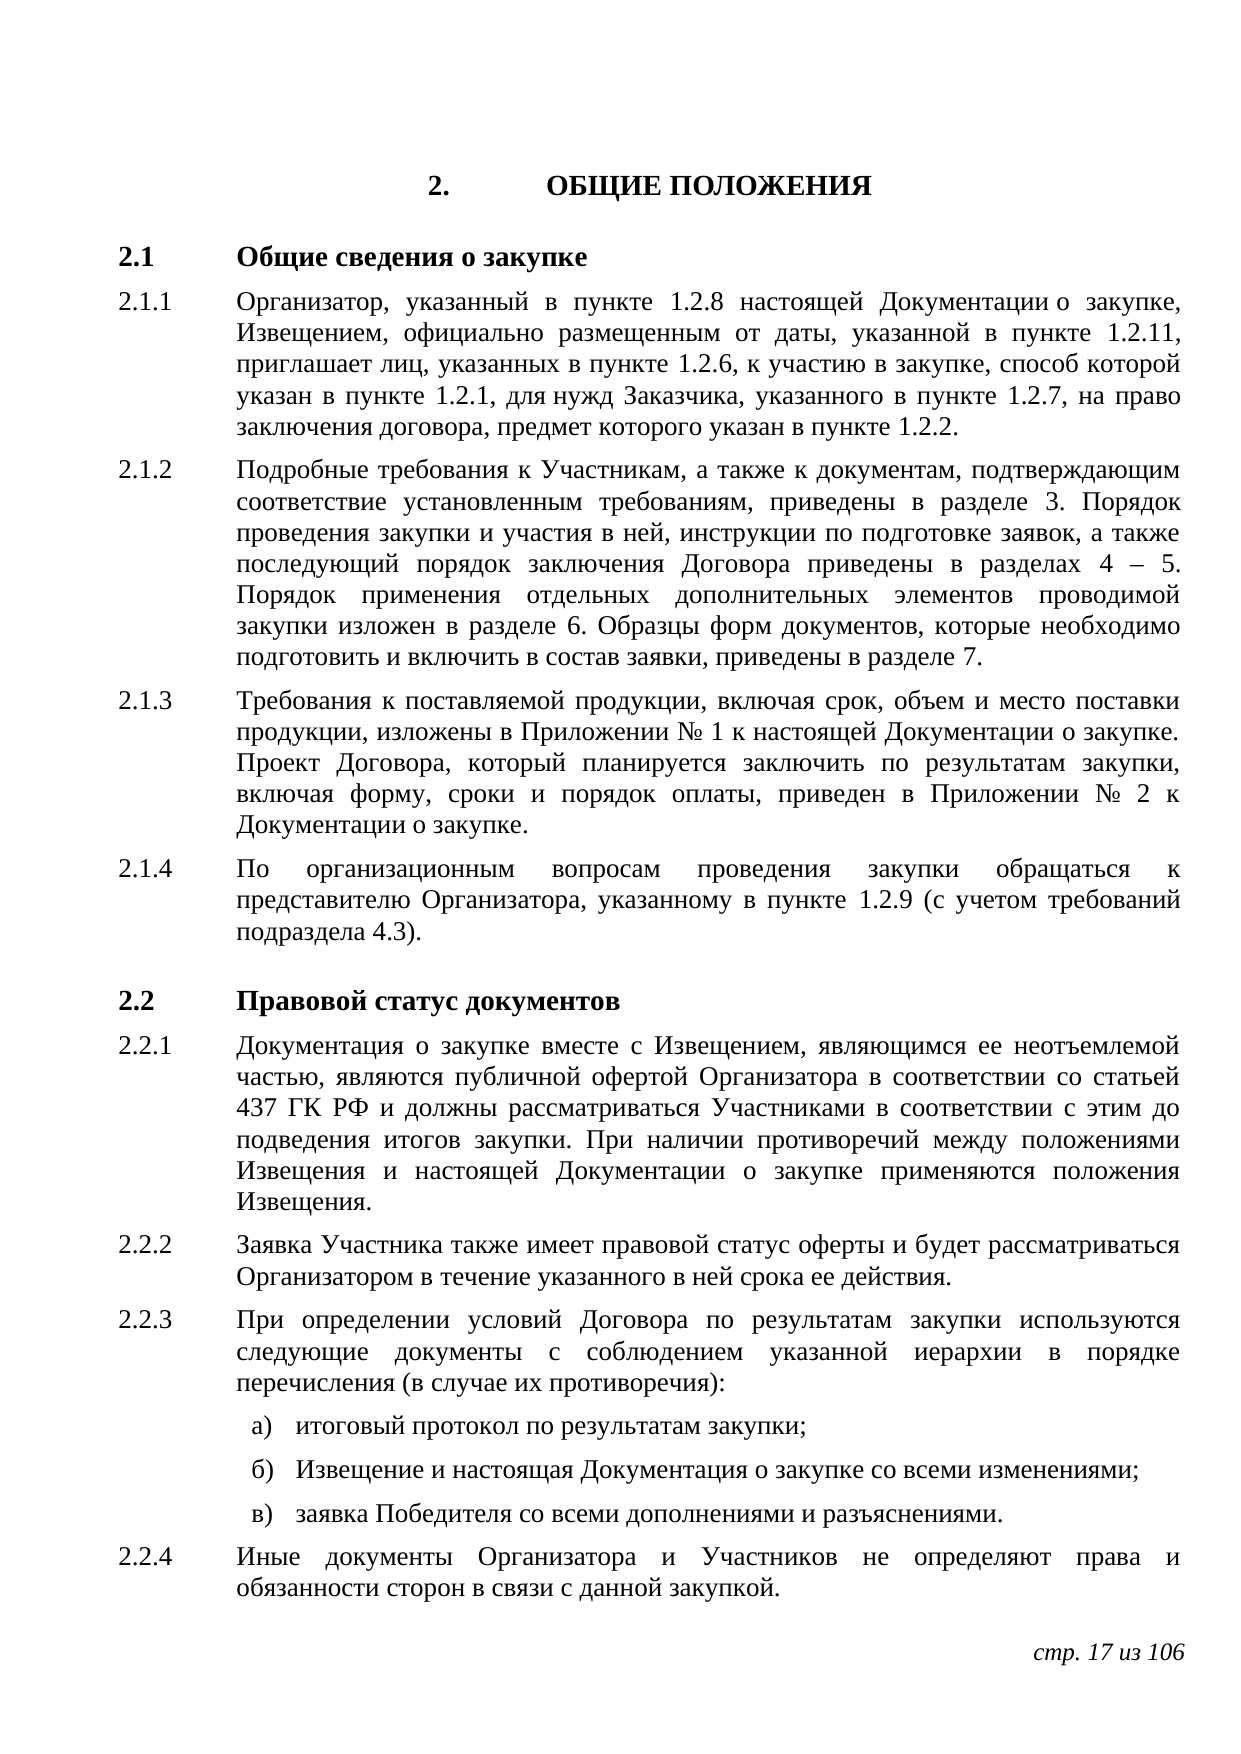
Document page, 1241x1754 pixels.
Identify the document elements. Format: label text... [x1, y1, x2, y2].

list Документация о закупке вместе с Извещением, являющимся ее неотъемлемой частью, являются публичной офертой Организатора в соответствии со статьей 437 ГК РФ и должны рассматриваться Участниками в соответствии с этим до подведения итогов закупки. При наличии противоречий между положениями Извещения и настоящей Документации о закупке применяются положения Извещения. [118, 1029, 1181, 1216]
subtitle Общие сведения о закупке [118, 239, 1181, 273]
list заявка Победителя со всеми дополнениями и разъяснениями. [251, 1497, 1181, 1528]
list При определении условий Договора по результатам закупки используются следующие документы с соблюдением указанной иерархии в порядке перечисления (в случае их противоречия): [118, 1303, 1181, 1397]
list итоговый протокол по результатам закупки; [251, 1409, 1181, 1441]
text Требования к поставляемой продукции, включая срок, объем и место поставки продукции, изложены в Приложении № 1 к настоящей Документации о закупке. Проект Договора, который планируется заключить по результатам закупки, включая форму, сроки и порядок оплаты, приведен в Приложении № 2 к Документации о закупке. [118, 684, 1181, 840]
subtitle ОБЩИЕ ПОЛОЖЕНИЯ [118, 168, 1181, 202]
text Организатор, указанный в пункте 1.2.8 настоящей Документации о закупке, Извещением, официально размещенным от даты, указанной в пункте 1.2.11, приглашает лиц, указанных в пункте 1.2.6, к участию в закупке, способ которой указан в пункте 1.2.1, для нужд Заказчика, указанного в пункте 1.2.7, на право заключения договора, предмет которого указан в пункте 1.2.2. [118, 285, 1181, 441]
list Заявка Участника также имеет правовой статус оферты и будет рассматриваться Организатором в течение указанного в ней срока ее действия. [118, 1229, 1181, 1291]
subtitle Правовой статус документов [118, 983, 1181, 1017]
text По организационным вопросам проведения закупки обращаться к представителю Организатора, указанному в пункте 1.2.9 (с учетом требований подраздела 4.3). [118, 852, 1181, 946]
list Извещение и настоящая Документация о закупке со всеми изменениями; [251, 1453, 1181, 1484]
list Иные документы Организатора и Участников не определяют права и обязанности сторон в связи с данной закупкой. [118, 1540, 1181, 1603]
text Подробные требования к Участникам, а также к документам, подтверждающим соответствие установленным требованиям, приведены в разделе 3. Порядок проведения закупки и участия в ней, инструкции по подготовке заявок, а также последующий порядок заключения Договора приведены в разделах 4 – 5. Порядок применения отдельных дополнительных элементов проводимой закупки изложен в разделе 6. Образцы форм документов, которые необходимо подготовить и включить в состав заявки, приведены в разделе 7. [118, 453, 1181, 672]
